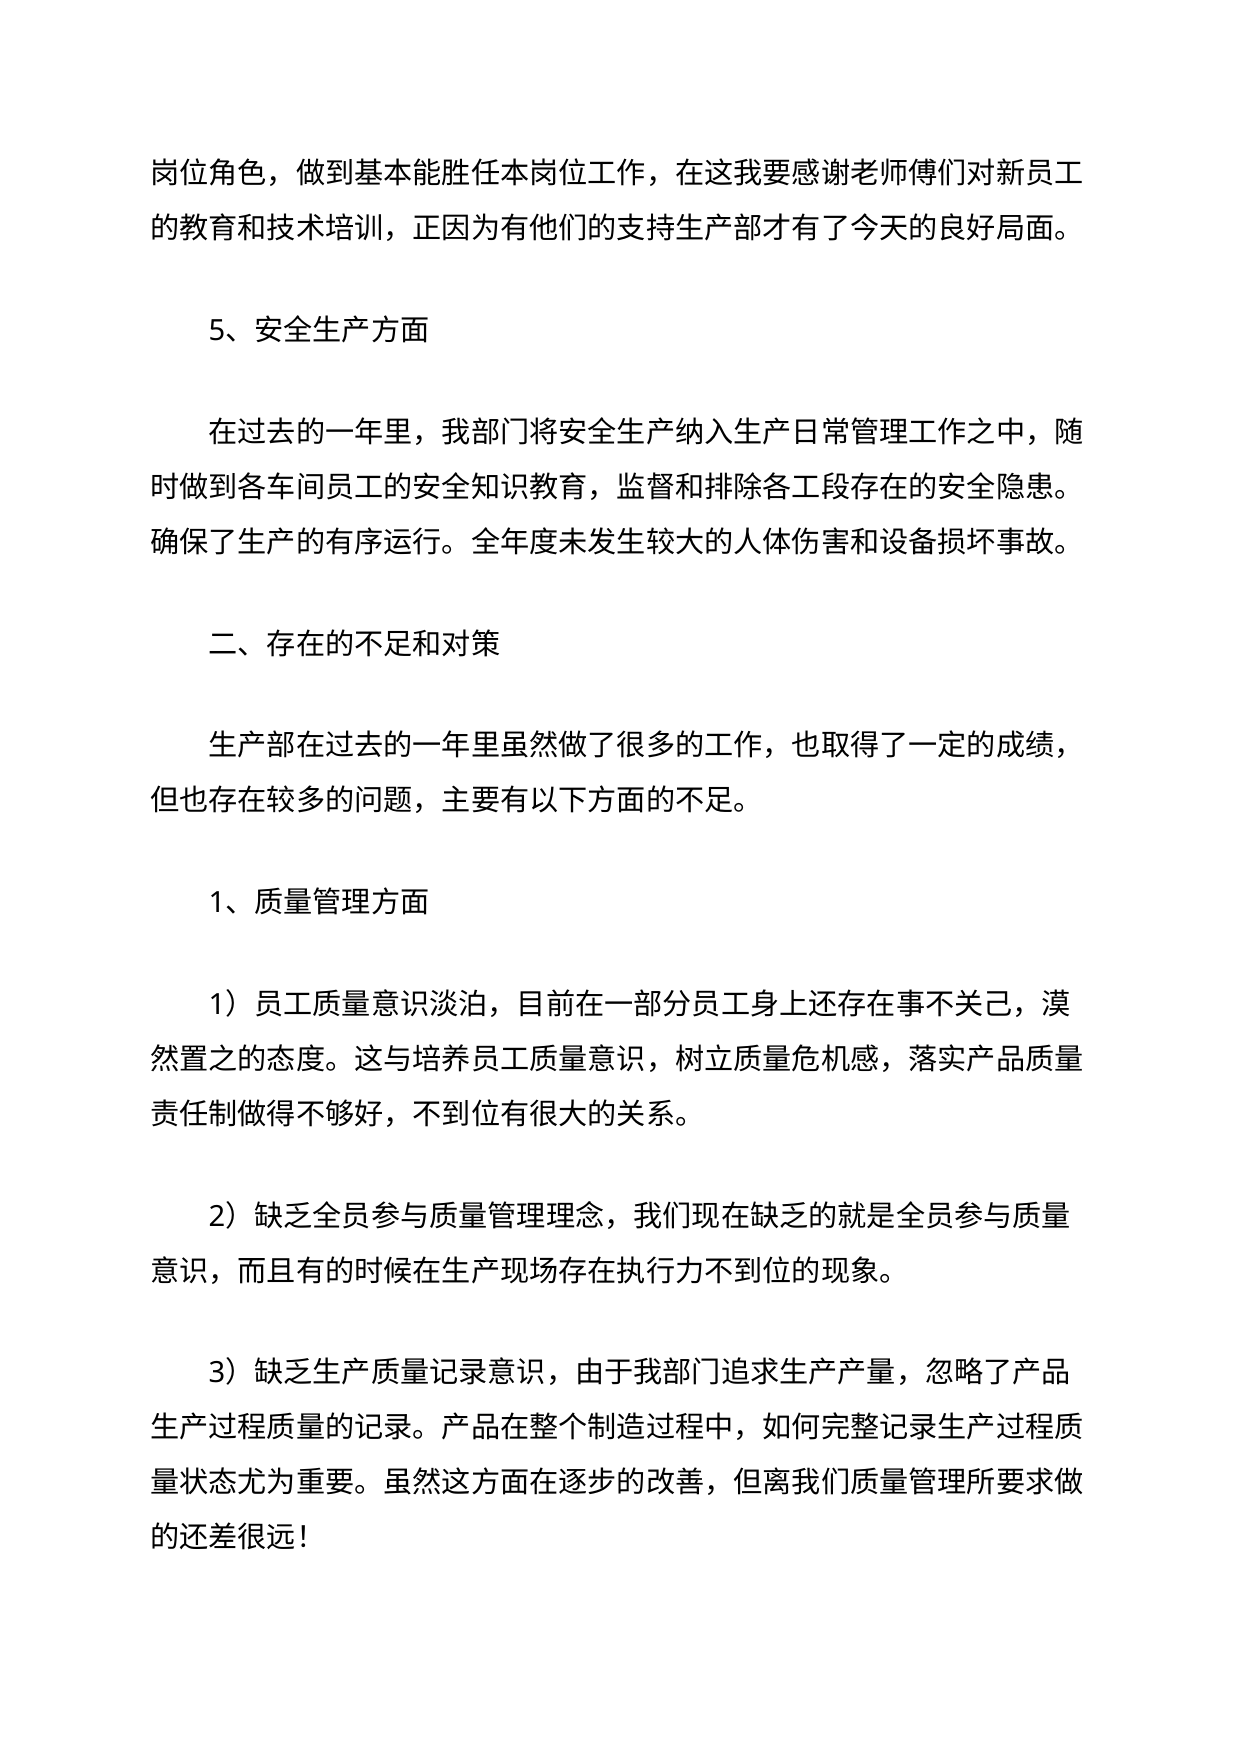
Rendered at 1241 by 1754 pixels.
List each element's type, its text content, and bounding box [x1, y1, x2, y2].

text 生产部在过去的一年里虽然做了很多的工作，也取得了一定的成绩，但也存在较多的问题，主要有以下方面的不足。 [150, 722, 1090, 819]
text 二、存在的不足和对策 [150, 620, 1090, 662]
text 2）缺乏全员参与质量管理理念，我们现在缺乏的就是全员参与质量意识，而且有的时候在生产现场存在执行力不到位的现象。 [150, 1192, 1090, 1289]
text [150, 150, 1090, 247]
text 1、质量管理方面 [150, 879, 1090, 921]
text 3）缺乏生产质量记录意识，由于我部门追求生产产量，忽略了产品生产过程质量的记录。产品在整个制造过程中，如何完整记录生产过程质量状态尤为重要。虽然这方面在逐步的改善，但离我们质量管理所要求做的还差很远！ [150, 1349, 1090, 1556]
text 在过去的一年里，我部门将安全生产纳入生产日常管理工作之中，随时做到各车间员工的安全知识教育，监督和排除各工段存在的安全隐患。确保了生产的有序运行。全年度未发生较大的人体伤害和设备损坏事故。 [150, 409, 1090, 561]
text 1）员工质量意识淡泊，目前在一部分员工身上还存在事不关己，漠然置之的态度。这与培养员工质量意识，树立质量危机感，落实产品质量责任制做得不够好，不到位有很大的关系。 [150, 981, 1090, 1133]
text 5、安全生产方面 [150, 307, 1090, 349]
